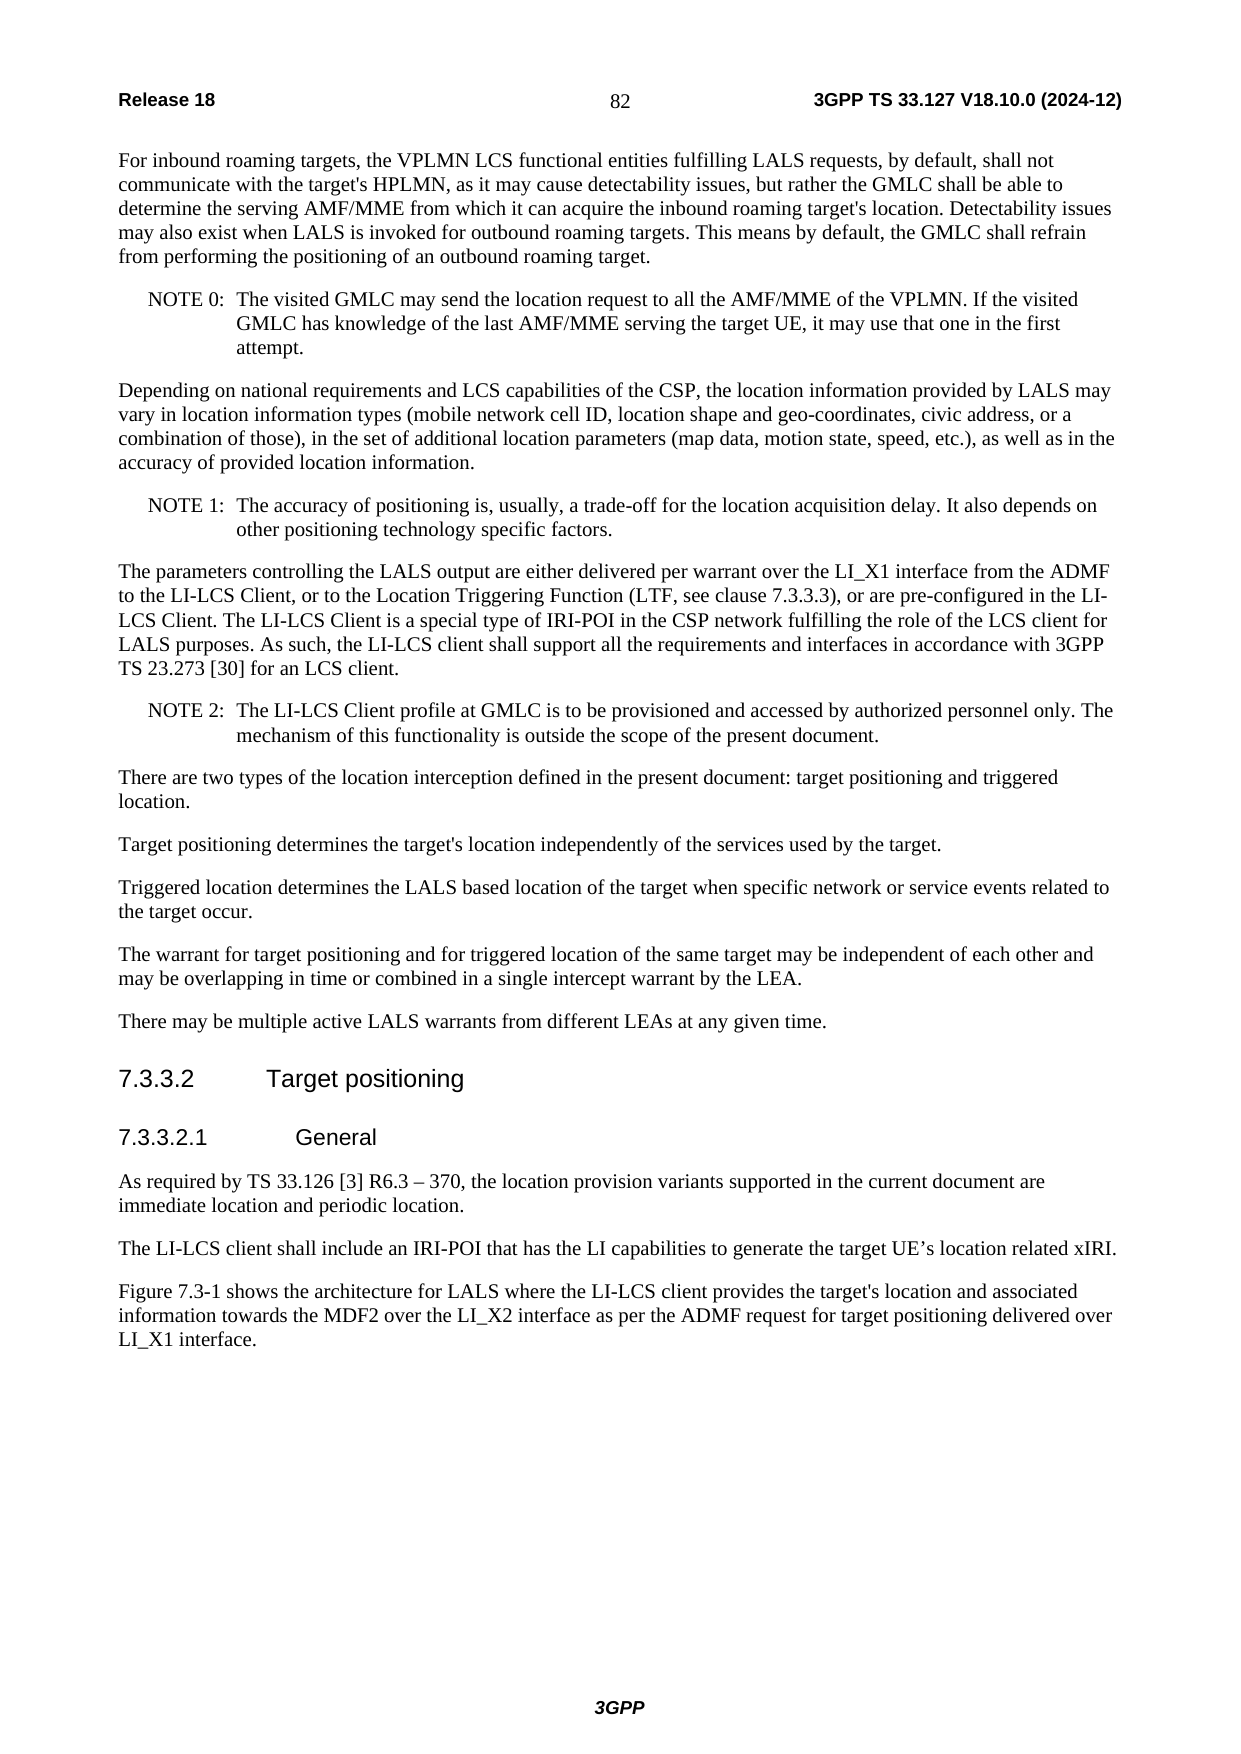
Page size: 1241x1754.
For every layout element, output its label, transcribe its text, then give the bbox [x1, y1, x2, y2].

text Depending on national requirements and LCS capabilities of the CSP, the location information provided by LALS may vary in location information types (mobile network cell ID, location shape and geo-coordinates, civic address, or a combination of those), in the set of additional location parameters (map data, motion state, speed, etc.), as well as in the accuracy of provided location information. [118, 377, 1122, 474]
subtitle 7.3.3.2.1 General [118, 1124, 1122, 1150]
text Target positioning determines the target's location independently of the services used by the target. [118, 832, 1122, 856]
subtitle 7.3.3.2 Target positioning [118, 1064, 1122, 1093]
text For inbound roaming targets, the VPLMN LCS functional entities fulfilling LALS requests, by default, shall not communicate with the target's HPLMN, as it may cause detectability issues, but rather the GMLC shall be able to determine the serving AMF/MME from which it can acquire the inbound roaming target's location. Detectability issues may also exist when LALS is invoked for outbound roaming targets. This means by default, the GMLC shall refrain from performing the positioning of an outbound roaming target. [118, 147, 1122, 268]
text The parameters controlling the LALS output are either delivered per warrant over the LI_X1 interface from the ADMF to the LI-LCS Client, or to the Location Triggering Function (LTF, see clause 7.3.3.3), or are pre-configured in the LI-LCS Client. The LI-LCS Client is a special type of IRI-POI in the CSP network fulfilling the role of the LCS client for LALS purposes. As such, the LI-LCS client shall support all the requirements and interfaces in accordance with 3GPP TS 23.273 [30] for an LCS client. [118, 559, 1122, 680]
text There may be multiple active LALS warrants from different LEAs at any given time. [118, 1009, 1122, 1033]
text There are two types of the location interception defined in the present document: target positioning and triggered location. [118, 765, 1122, 813]
text NOTE 0: The visited GMLC may send the location request to all the AMF/MME of the VPLMN. If the visited GMLC has knowledge of the last AMF/MME serving the target UE, it may use that one in the first attempt. [148, 287, 1122, 359]
text As required by TS 33.126 [3] R6.3 – 370, the location provision variants supported in the current document are immediate location and periodic location. [118, 1169, 1122, 1217]
text Triggered location determines the LALS based location of the target when specific network or service events related to the target occur. [118, 875, 1122, 923]
text NOTE 2: The LI-LCS Client profile at GMLC is to be provisioned and accessed by authorized personnel only. The mechanism of this functionality is outside the scope of the present document. [148, 698, 1122, 747]
text The LI-LCS client shall include an IRI-POI that has the LI capabilities to generate the target UE’s location related xIRI. [118, 1236, 1122, 1260]
text NOTE 1: The accuracy of positioning is, usually, a trade-off for the location acquisition delay. It also depends on other positioning technology specific factors. [148, 492, 1122, 541]
text Figure 7.3-1 shows the architecture for LALS where the LI-LCS client provides the target's location and associated information towards the MDF2 over the LI_X2 interface as per the ADMF request for target positioning delivered over LI_X1 interface. [118, 1279, 1122, 1351]
text The warrant for target positioning and for triggered location of the same target may be independent of each other and may be overlapping in time or combined in a single intercept warrant by the LEA. [118, 942, 1122, 990]
